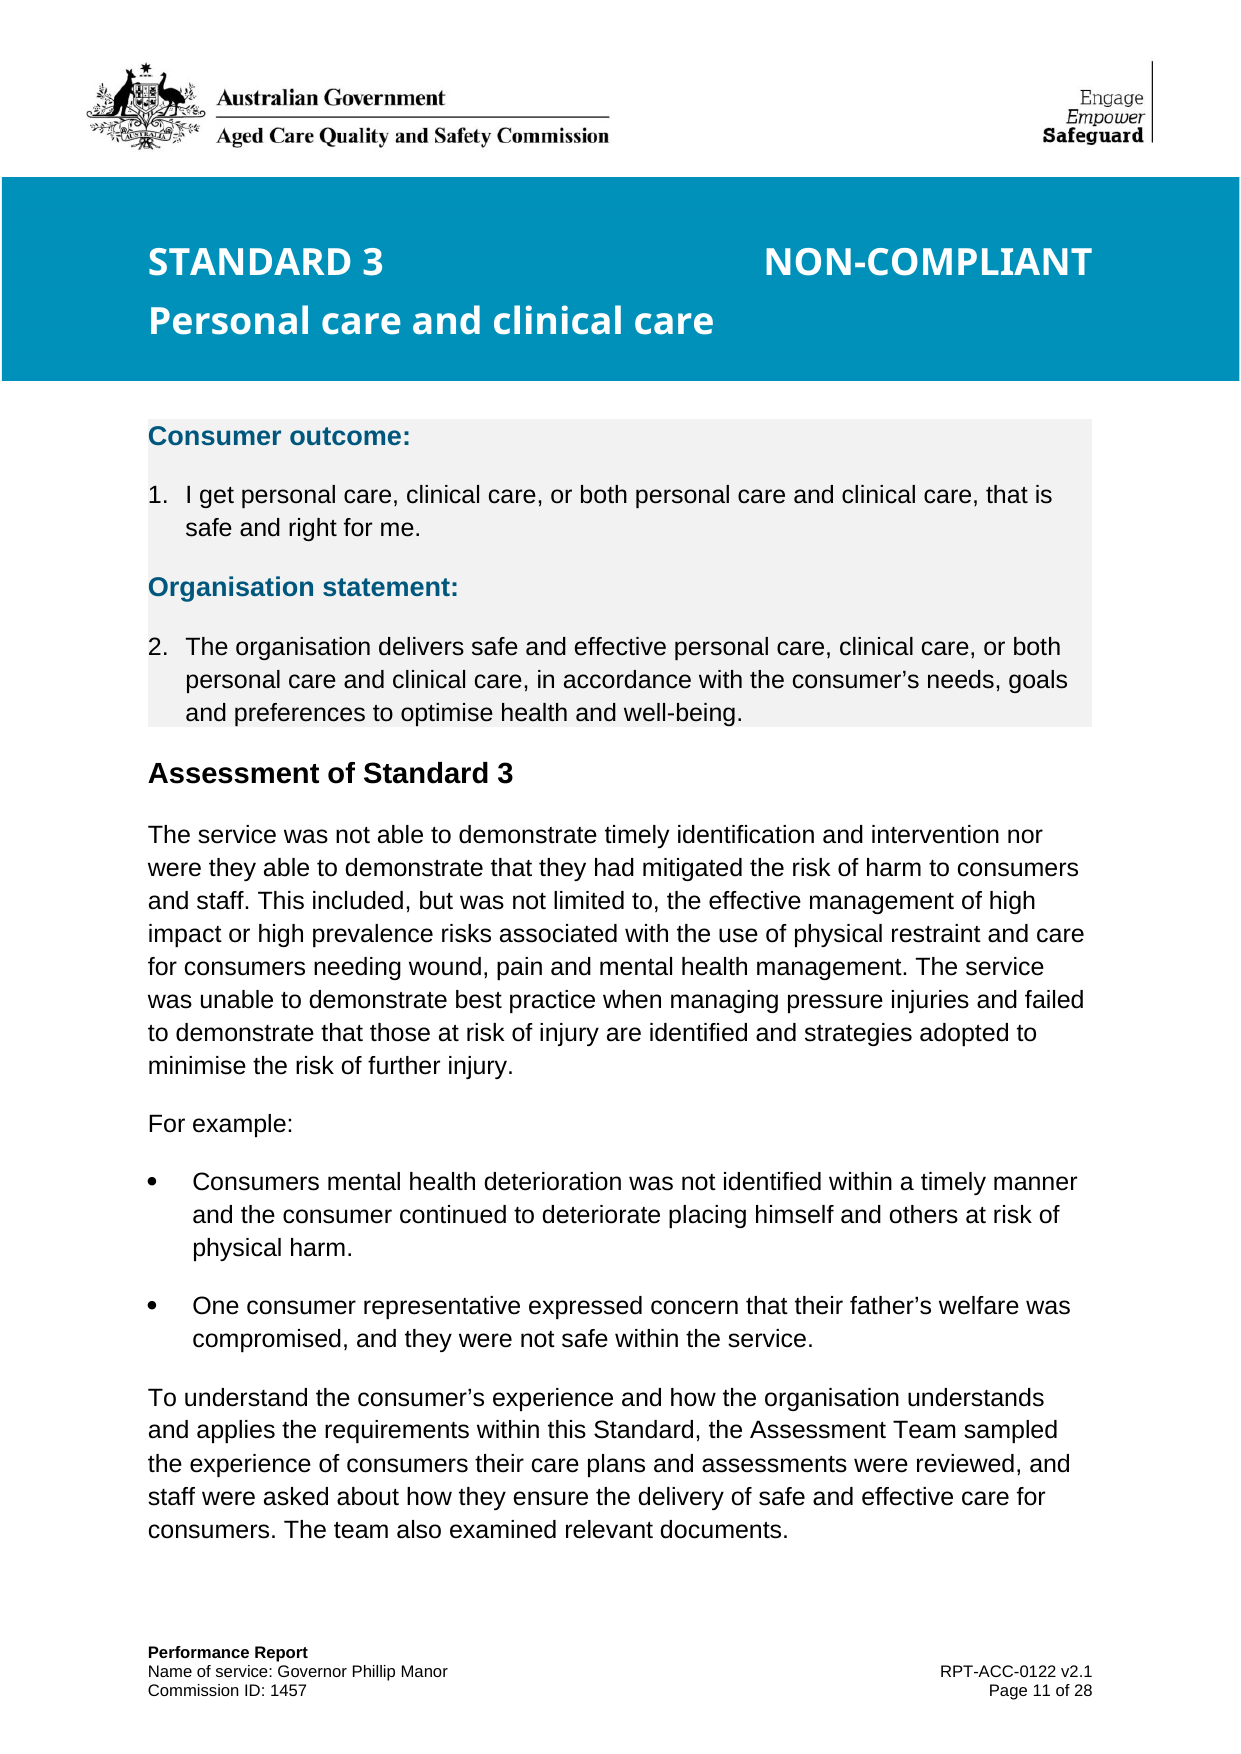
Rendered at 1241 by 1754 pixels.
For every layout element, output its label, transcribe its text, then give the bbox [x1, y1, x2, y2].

list Consumers mental health deterioration was not identified within a timely manner and the consumer continued to deteriorate placing himself and others at risk of physical harm. [148, 1167, 1092, 1262]
subtitle Organisation statement: [148, 571, 1092, 603]
text The service was not able to demonstrate timely identification and intervention nor were they able to demonstrate that they had mitigated the risk of harm to consumers and staff. This included, but was not limited to, the effective management of high impact or high prevalence risks associated with the use of physical restraint and care for consumers needing wound, pain and mental health management. The service was unable to demonstrate best practice when managing pressure injuries and failed to demonstrate that those at risk of injury are identified and strategies adopted to minimise the risk of further injury. [148, 820, 1092, 1080]
text To understand the consumer’s experience and how the organisation understands and applies the requirements within this Standard, the Assessment Team sampled the experience of consumers their care plans and assessments were reviewed, and staff were asked about how they ensure the delivery of safe and effective care for consumers. The team also examined relevant documents. [148, 1382, 1092, 1543]
list One consumer representative expressed concern that their father’s welfare was compromised, and they were not safe within the service. [148, 1291, 1092, 1353]
subtitle Consumer outcome: [148, 419, 1092, 451]
subtitle Assessment of Standard 3 [148, 756, 1092, 790]
list The organisation delivers safe and effective personal care, clinical care, or both personal care and clinical care, in accordance with the consumer’s needs, goals and preferences to optimise health and well-being. [148, 632, 1092, 727]
text For example: [148, 1109, 1092, 1138]
subtitle STANDARD 3 NON-COMPLIANT Personal care and clinical care [148, 236, 1092, 345]
picture [0, 1, 1241, 171]
list I get personal care, clinical care, or both personal care and clinical care, that is safe and right for me. [148, 480, 1092, 542]
